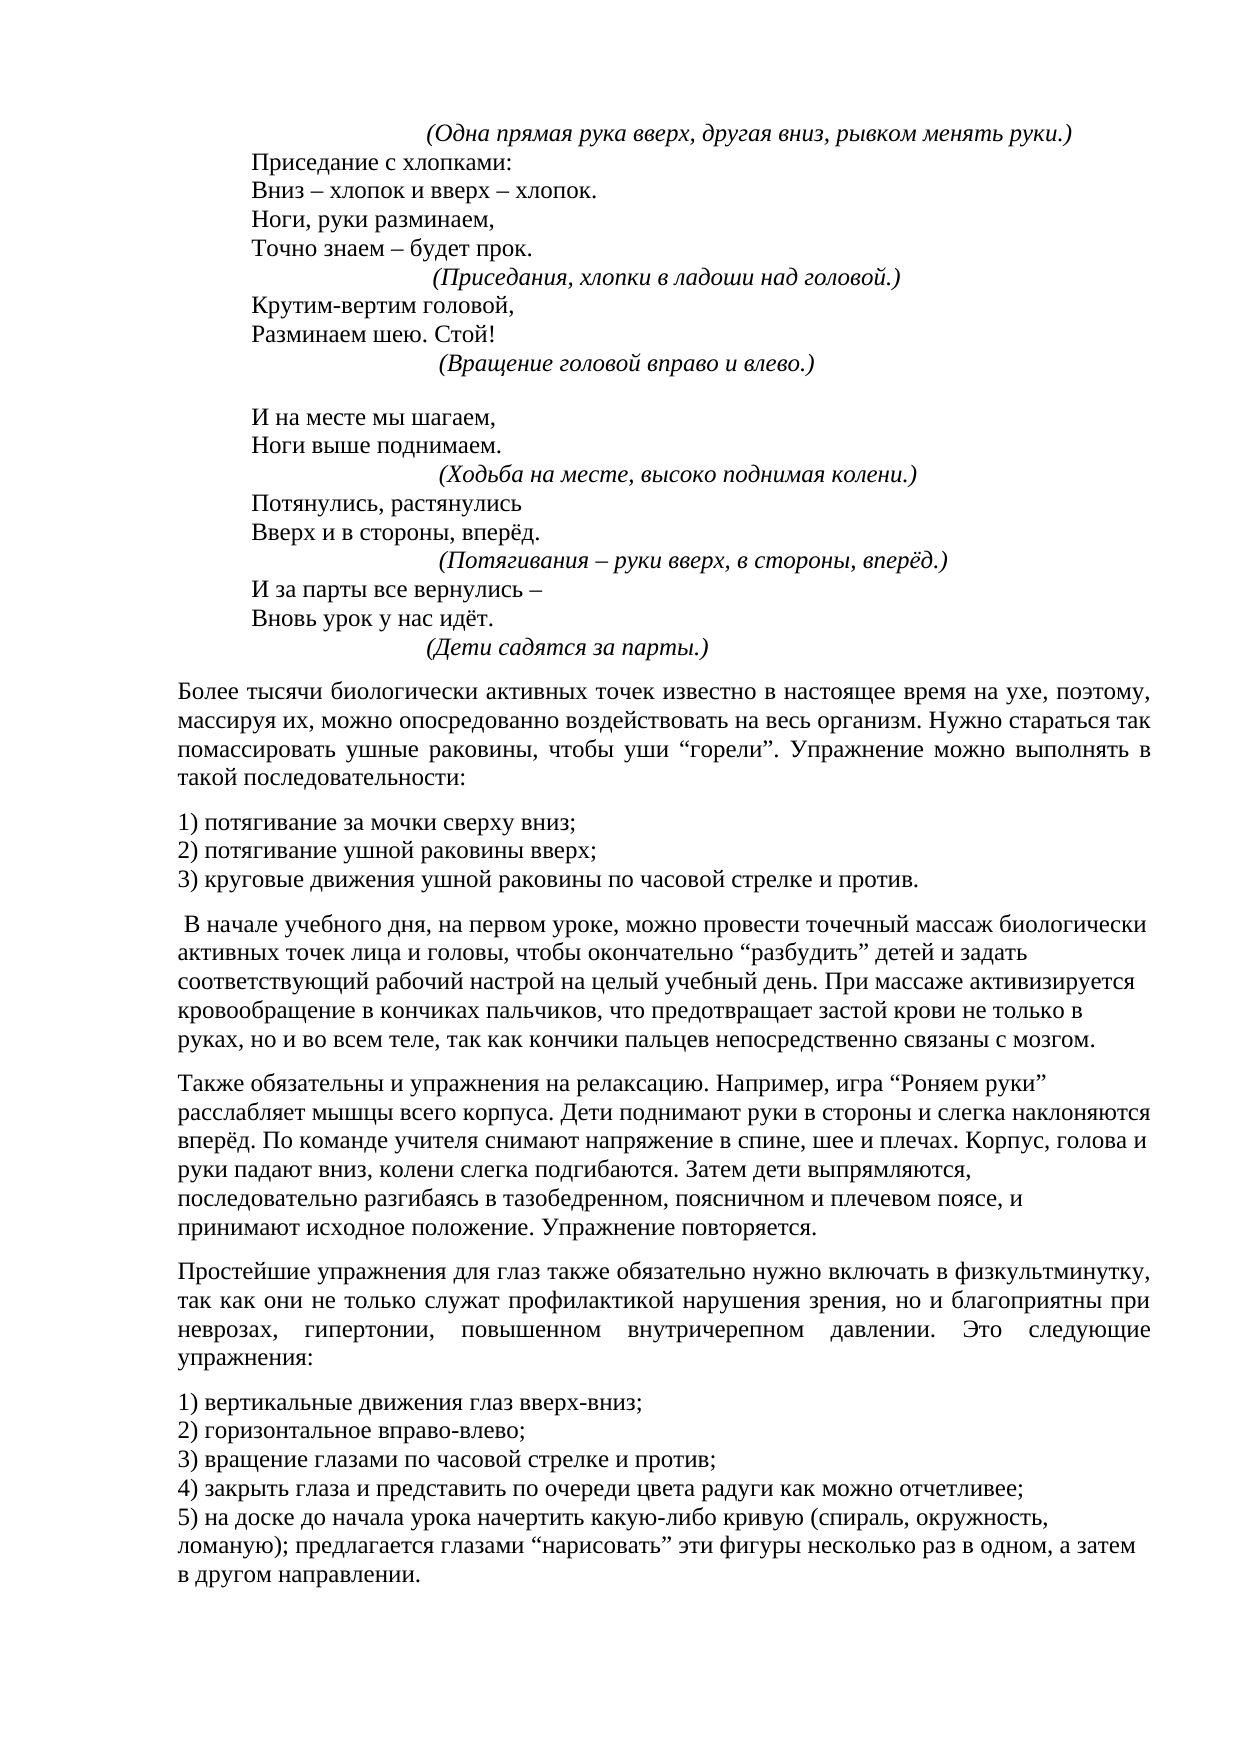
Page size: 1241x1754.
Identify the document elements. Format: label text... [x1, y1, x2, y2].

text В начале учебного дня, на первом уроке, можно провести точечный массаж биологически активных точек лица и головы, чтобы окончательно “разбудить” детей и задать соответствующий рабочий настрой на целый учебный день. При массаже активизируется кровообращение в кончиках пальчиков, что предотвращает застой крови не только в руках, но и во всем теле, так как кончики пальцев непосредственно связаны с мозгом. [177, 909, 1152, 1052]
text Простейшие упражнения для глаз также обязательно нужно включать в физкультминутку, так как они не только служат профилактикой нарушения зрения, но и благоприятны при неврозах, гипертонии, повышенном внутричерепном давлении. Это следующие упражнения: [177, 1256, 1152, 1371]
text Более тысячи биологически активных точек известно в настоящее время на ухе, поэтому, массируя их, можно опосредованно воздействовать на весь организм. Нужно стараться так помассировать ушные раковины, чтобы уши “горели”. Упражнение можно выполнять в такой последовательности: [177, 676, 1152, 791]
text И на месте мы шагаем, Ноги выше поднимаем. (Ходьба на месте, высоко поднимая колени.) Потянулись, растянулись Вверх и в стороны, вперёд. (Потягивания – руки вверх, в стороны, вперёд.) И за парты все вернулись – Вновь урок у нас идёт. (Дети садятся за парты.) [251, 402, 1152, 661]
text Также обязательны и упражнения на релаксацию. Например, игра “Роняем руки” расслабляет мышцы всего корпуса. Дети поднимают руки в стороны и слегка наклоняются вперёд. По команде учителя снимают напряжение в спине, шее и плечах. Корпус, голова и руки падают вниз, колени слегка подгибаются. Затем дети выпрямляются, последовательно разгибаясь в тазобедренном, поясничном и плечевом поясе, и принимают исходное положение. Упражнение повторяется. [177, 1068, 1152, 1241]
text 1) вертикальные движения глаз вверх-вниз; 2) горизонтальное вправо-влево; 3) вращение глазами по часовой стрелке и против; 4) закрыть глаза и представить по очереди цвета радуги как можно отчетливее; 5) на доске до начала урока начертить какую-либо кривую (спираль, окружность, ломаную); предлагается глазами “нарисовать” эти фигуры несколько раз в одном, а затем в другом направлении. [177, 1387, 1152, 1588]
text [251, 118, 1152, 377]
text 1) потягивание за мочки сверху вниз; 2) потягивание ушной раковины вверх; 3) круговые движения ушной раковины по часовой стрелке и против. [177, 807, 1152, 893]
